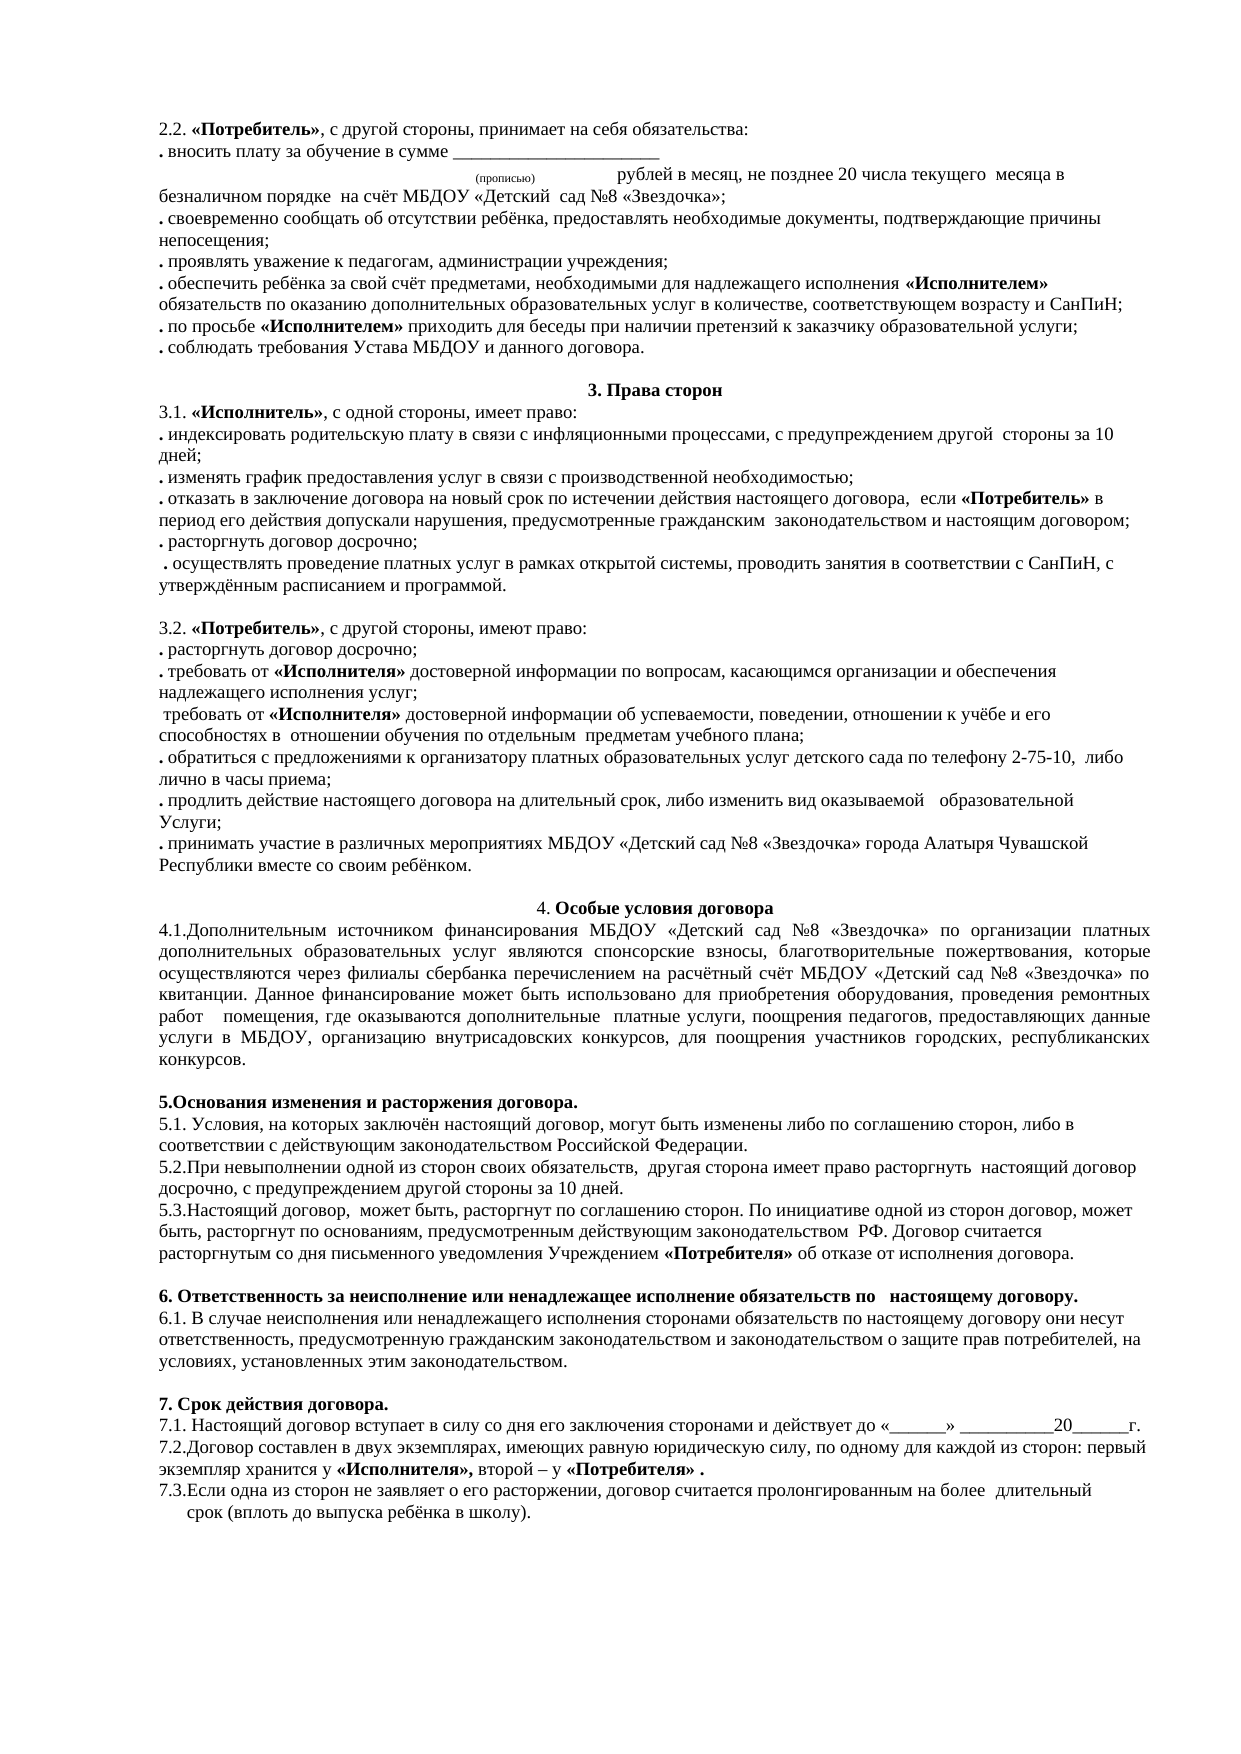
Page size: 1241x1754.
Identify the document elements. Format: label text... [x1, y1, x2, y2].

text 5.Основания изменения и расторжения договора. [158, 1091, 1152, 1112]
text требовать от «Исполнителя» достоверной информации об успеваемости, поведении, отношении к учёбе и его способностях в отношении обучения по отдельным предметам учебного плана; [158, 703, 1152, 746]
text . изменять график предоставления услуг в связи с производственной необходимостью; [158, 466, 1152, 487]
text 6.1. В случае неисполнения или ненадлежащего исполнения сторонами обязательств по настоящему договору они несут ответственность, предусмотренную гражданским законодательством и законодательством о защите прав потребителей, на условиях, установленных этим законодательством. [158, 1307, 1152, 1371]
text 3.1. «Исполнитель», с одной стороны, имеет право: [158, 401, 1152, 422]
text срок (вплоть до выпуска ребёнка в школу). [158, 1501, 1152, 1522]
text (прописью) рублей в месяц, не позднее 20 числа текущего месяца в безналичном порядке на счёт МБДОУ «Детский сад №8 «Звездочка»; [158, 161, 1152, 207]
text 6. Ответственность за неисполнение или ненадлежащее исполнение обязательств по настоящему договору. [158, 1285, 1152, 1307]
text . осуществлять проведение платных услуг в рамках открытой системы, проводить занятия в соответствии с СанПиН, с утверждённым расписанием и программой. [158, 552, 1152, 595]
text . расторгнуть договор досрочно; [158, 638, 1152, 660]
text . отказать в заключение договора на новый срок по истечении действия настоящего договора, если «Потребитель» в период его действия допускали нарушения, предусмотренные гражданским законодательством и настоящим договором; [158, 487, 1152, 530]
text . индексировать родительскую плату в связи с инфляционными процессами, с предупреждением другой стороны за 10 дней; [158, 422, 1152, 466]
text 3. Права сторон [158, 379, 1152, 401]
text . соблюдать требования Устава МБДОУ и данного договора. [158, 336, 1152, 358]
text 5.2.При невыполнении одной из сторон своих обязательств, другая сторона имеет право расторгнуть настоящий договор досрочно, с предупреждением другой стороны за 10 дней. [158, 1156, 1152, 1199]
text . вносить плату за обучение в сумме ______________________ [158, 140, 1152, 161]
text 5.1. Условия, на которых заключён настоящий договор, могут быть изменены либо по соглашению сторон, либо в соответствии с действующим законодательством Российской Федерации. [158, 1112, 1152, 1156]
text . продлить действие настоящего договора на длительный срок, либо изменить вид оказываемой образовательной Услуги; [158, 789, 1152, 832]
text . по просьбе «Исполнителем» приходить для беседы при наличии претензий к заказчику образовательной услуги; [158, 315, 1152, 336]
text 7.2.Договор составлен в двух экземплярах, имеющих равную юридическую силу, по одному для каждой из сторон: первый экземпляр хранится у «Исполнителя», второй – у «Потребителя» . [158, 1436, 1152, 1479]
text 7.3.Если одна из сторон не заявляет о его расторжении, договор считается пролонгированным на более 1.06.2012г.ы ь вид оказываемой тным осуществлением деятельности по познавательно-речевому развитию детей города Алатыря Чувашскдлительный [158, 1479, 1152, 1501]
text 5.3.Настоящий договор, может быть, расторгнут по соглашению сторон. По инициативе одной из сторон договор, может быть, расторгнут по основаниям, предусмотренным действующим законодательством РФ. Договор считается расторгнутым со дня письменного уведомления Учреждением «Потребителя» об отказе от исполнения договора. [158, 1199, 1152, 1263]
text . расторгнуть договор досрочно; [158, 530, 1152, 552]
text . своевременно сообщать об отсутствии ребёнка, предоставлять необходимые документы, подтверждающие причины непосещения; [158, 207, 1152, 250]
text 7. Срок действия договора. [158, 1393, 1152, 1414]
text 7.1. Настоящий договор вступает в силу со дня его заключения сторонами и действует до «______» __________20______г. [158, 1414, 1152, 1436]
text . требовать от «Исполнителя» достоверной информации по вопросам, касающимся организации и обеспечения надлежащего исполнения услуг; [158, 660, 1152, 703]
text . обратиться с предложениями к организатору платных образовательных услуг детского сада по телефону 2-75-10, либо лично в часы приема; [158, 746, 1152, 789]
text 2.2. «Потребитель», с другой стороны, принимает на себя обязательства: [158, 118, 1152, 140]
text . принимать участие в различных мероприятиях МБДОУ «Детский сад №8 «Звездочка» города Алатыря Чувашской Республики вместе со своим ребёнком. [158, 832, 1152, 875]
text 3.2. «Потребитель», с другой стороны, имеют право: [158, 617, 1152, 638]
text 4. Особые условия договора [158, 897, 1152, 918]
text . обеспечить ребёнка за свой счёт предметами, необходимыми для надлежащего исполнения «Исполнителем» обязательств по оказанию дополнительных образовательных услуг в количестве, соответствующем возрасту и СанПиН; [158, 272, 1152, 315]
text 4.1.Дополнительным источником финансирования МБДОУ «Детский сад №8 «Звездочка» по организации платных дополнительных образовательных услуг являются спонсорские взносы, благотворительные пожертвования, которые осуществляются через филиалы сбербанка перечислением на расчётный счёт МБДОУ «Детский сад №8 «Звездочка» по квитанции. Данное финансирование может быть использовано для приобретения оборудования, проведения ремонтных работ помещения, где оказываются дополнительные платные услуги, поощрения педагогов, предоставляющих данные услуги в МБДОУ, организацию внутрисадовских конкурсов, для поощрения участников городских, республиканских конкурсов. [158, 918, 1152, 1069]
text . проявлять уважение к педагогам, администрации учреждения; [158, 250, 1152, 272]
